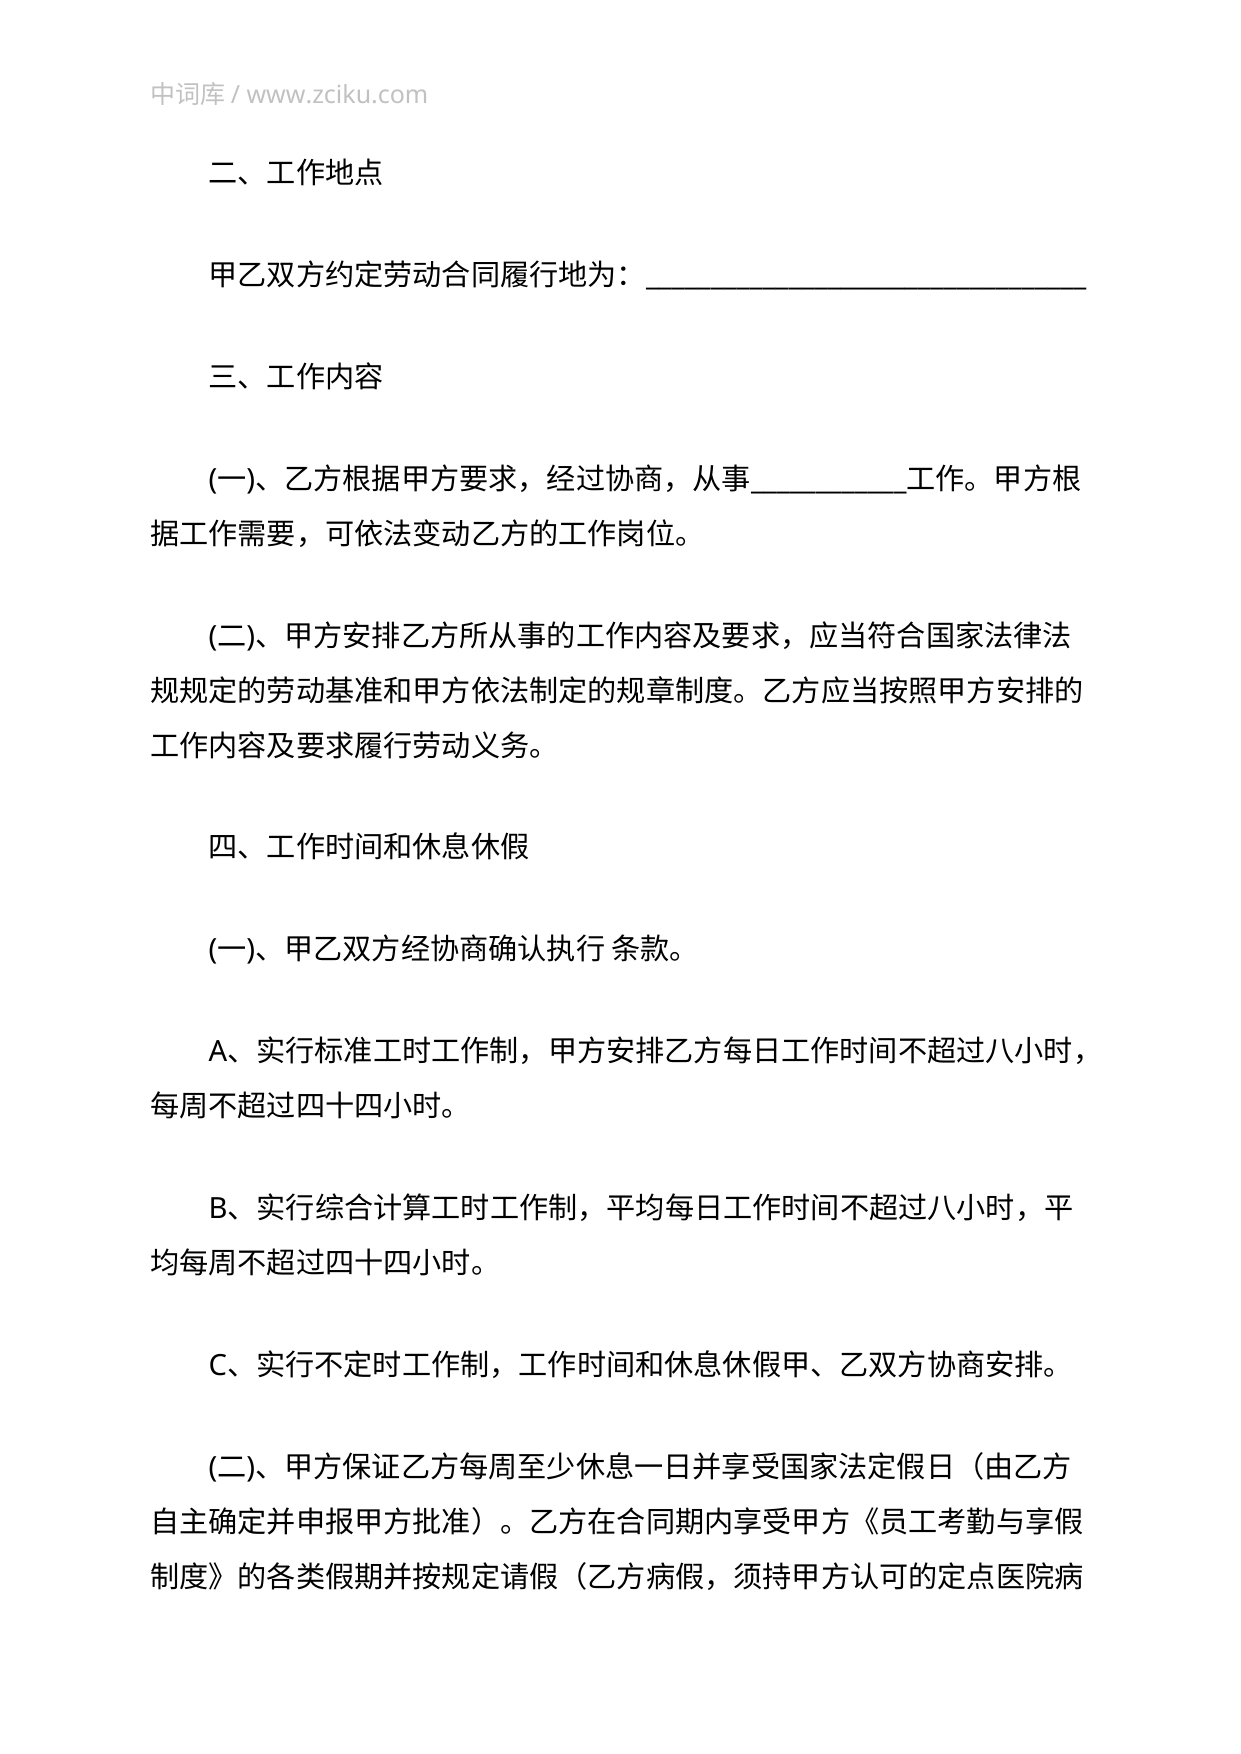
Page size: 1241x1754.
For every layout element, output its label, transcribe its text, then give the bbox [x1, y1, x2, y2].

text 甲乙双方约定劳动合同履行地为：__________________________________ [150, 252, 1090, 294]
text 四、工作时间和休息休假 [150, 824, 1090, 866]
text 三、工作内容 [150, 354, 1090, 396]
text 二、工作地点 [150, 150, 1090, 192]
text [150, 1443, 1090, 1595]
text (一)、甲乙双方经协商确认执行 条款。 [150, 926, 1090, 968]
text B、实行综合计算工时工作制，平均每日工作时间不超过八小时，平均每周不超过四十四小时。 [150, 1184, 1090, 1282]
text A、实行标准工时工作制，甲方安排乙方每日工作时间不超过八小时，每周不超过四十四小时。 [150, 1028, 1090, 1125]
text (一)、乙方根据甲方要求，经过协商，从事____________工作。甲方根据工作需要，可依法变动乙方的工作岗位。 [150, 456, 1090, 553]
text C、实行不定时工作制，工作时间和休息休假甲、乙双方协商安排。 [150, 1341, 1090, 1384]
text (二)、甲方安排乙方所从事的工作内容及要求，应当符合国家法律法规规定的劳动基准和甲方依法制定的规章制度。乙方应当按照甲方安排的工作内容及要求履行劳动义务。 [150, 612, 1090, 764]
